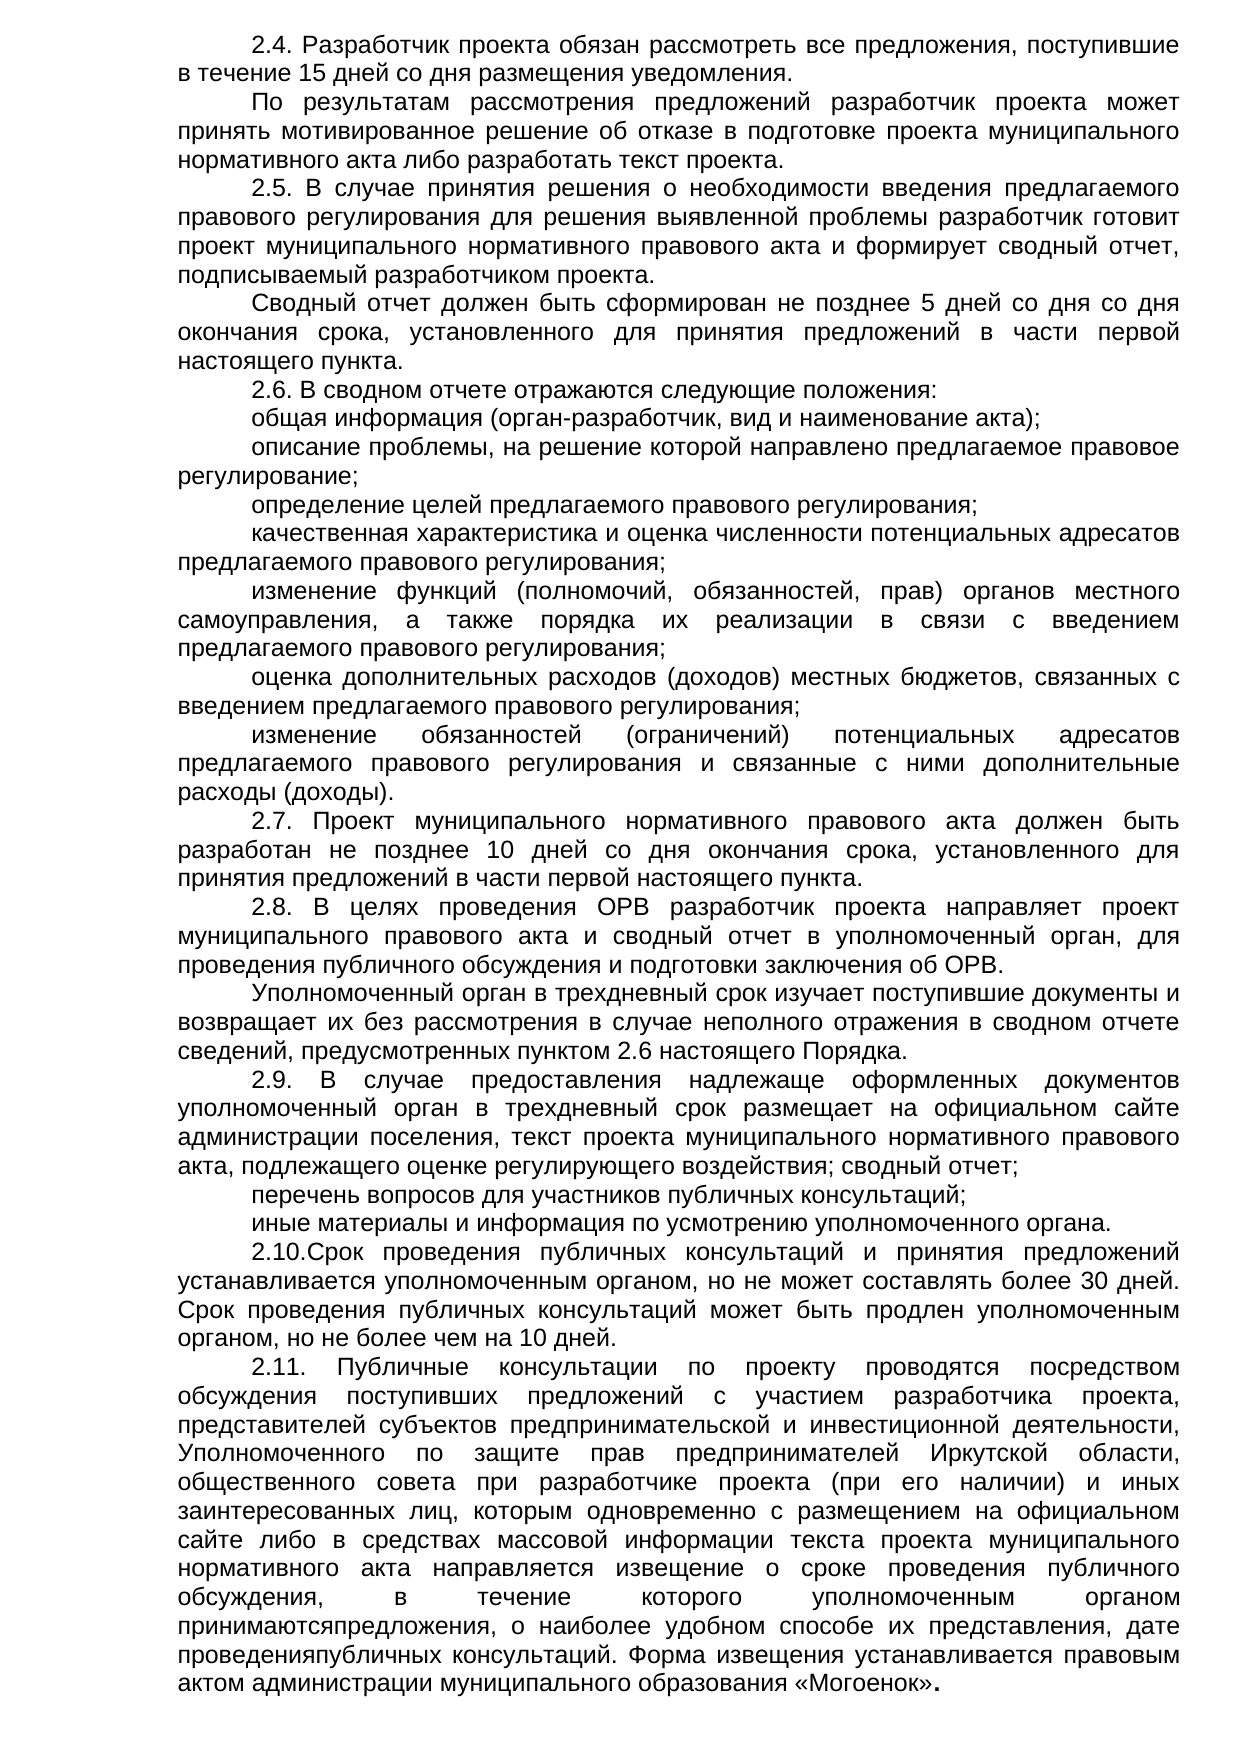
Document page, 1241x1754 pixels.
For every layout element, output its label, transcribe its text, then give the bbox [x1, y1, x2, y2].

text иные материалы и информация по усмотрению уполномоченного органа. [177, 1208, 1181, 1237]
text изменение обязанностей (ограничений) потенциальных адресатов предлагаемого правового регулирования и связанные с ними дополнительные расходы (доходы). [177, 719, 1181, 806]
text По результатам рассмотрения предложений разработчик проекта может принять мотивированное решение об отказе в подготовке проекта муниципального нормативного акта либо разработать текст проекта. [177, 87, 1181, 173]
text 2.4. Разработчик проекта обязан рассмотреть все предложения, поступившие в течение 15 дней со дня размещения уведомления. [177, 29, 1181, 87]
text 2.8. В целях проведения ОРВ разработчик проекта направляет проект муниципального правового акта и сводный отчет в уполномоченный орган, для проведения публичного обсуждения и подготовки заключения об ОРВ. [177, 892, 1181, 978]
text 2.10.Срок проведения публичных консультаций и принятия предложений устанавливается уполномоченным органом, но не может составлять более 30 дней. Срок проведения публичных консультаций может быть продлен уполномоченным органом, но не более чем на 10 дней. [177, 1237, 1181, 1352]
text Уполномоченный орган в трехдневный срок изучает поступившие документы и возвращает их без рассмотрения в случае неполного отражения в сводном отчете сведений, предусмотренных пунктом 2.6 настоящего Порядка. [177, 978, 1181, 1064]
text Сводный отчет должен быть сформирован не позднее 5 дней со дня со дня окончания срока, установленного для принятия предложений в части первой настоящего пункта. [177, 288, 1181, 374]
text 2.11. Публичные консультации по проекту проводятся посредством обсуждения поступивших предложений с участием разработчика проекта, представителей субъектов предпринимательской и инвестиционной деятельности, Уполномоченного по защите прав предпринимателей Иркутской области, общественного совета при разработчике проекта (при его наличии) и иных заинтересованных лиц, которым одновременно с размещением на официальном сайте либо в средствах массовой информации текста проекта муниципального нормативного акта направляется извещение о сроке проведения публичного обсуждения, в течение которого уполномоченным органом принимаютсяпредложения, о наиболее удобном способе их представления, дате проведенияпубличных консультаций. Форма извещения устанавливается правовым актом администрации муниципального образования «Могоенок». [177, 1352, 1181, 1697]
text 2.7. Проект муниципального нормативного правового акта должен быть разработан не позднее 10 дней со дня окончания срока, установленного для принятия предложений в части первой настоящего пункта. [177, 806, 1181, 892]
text описание проблемы, на решение которой направлено предлагаемое правовое регулирование; [177, 432, 1181, 489]
text определение целей предлагаемого правового регулирования; [177, 489, 1181, 518]
text изменение функций (полномочий, обязанностей, прав) органов местного самоуправления, а также порядка их реализации в связи с введением предлагаемого правового регулирования; [177, 576, 1181, 662]
text 2.5. В случае принятия решения о необходимости введения предлагаемого правового регулирования для решения выявленной проблемы разработчик готовит проект муниципального нормативного правового акта и формирует сводный отчет, подписываемый разработчиком проекта. [177, 173, 1181, 288]
text общая информация (орган-разработчик, вид и наименование акта); [177, 403, 1181, 432]
text 2.9. В случае предоставления надлежаще оформленных документов уполномоченный орган в трехдневный срок размещает на официальном сайте администрации поселения, текст проекта муниципального нормативного правового акта, подлежащего оценке регулирующего воздействия; сводный отчет; [177, 1064, 1181, 1179]
text оценка дополнительных расходов (доходов) местных бюджетов, связанных с введением предлагаемого правового регулирования; [177, 662, 1181, 719]
text перечень вопросов для участников публичных консультаций; [177, 1179, 1181, 1208]
text 2.6. В сводном отчете отражаются следующие положения: [177, 374, 1181, 403]
text качественная характеристика и оценка численности потенциальных адресатов предлагаемого правового регулирования; [177, 518, 1181, 576]
